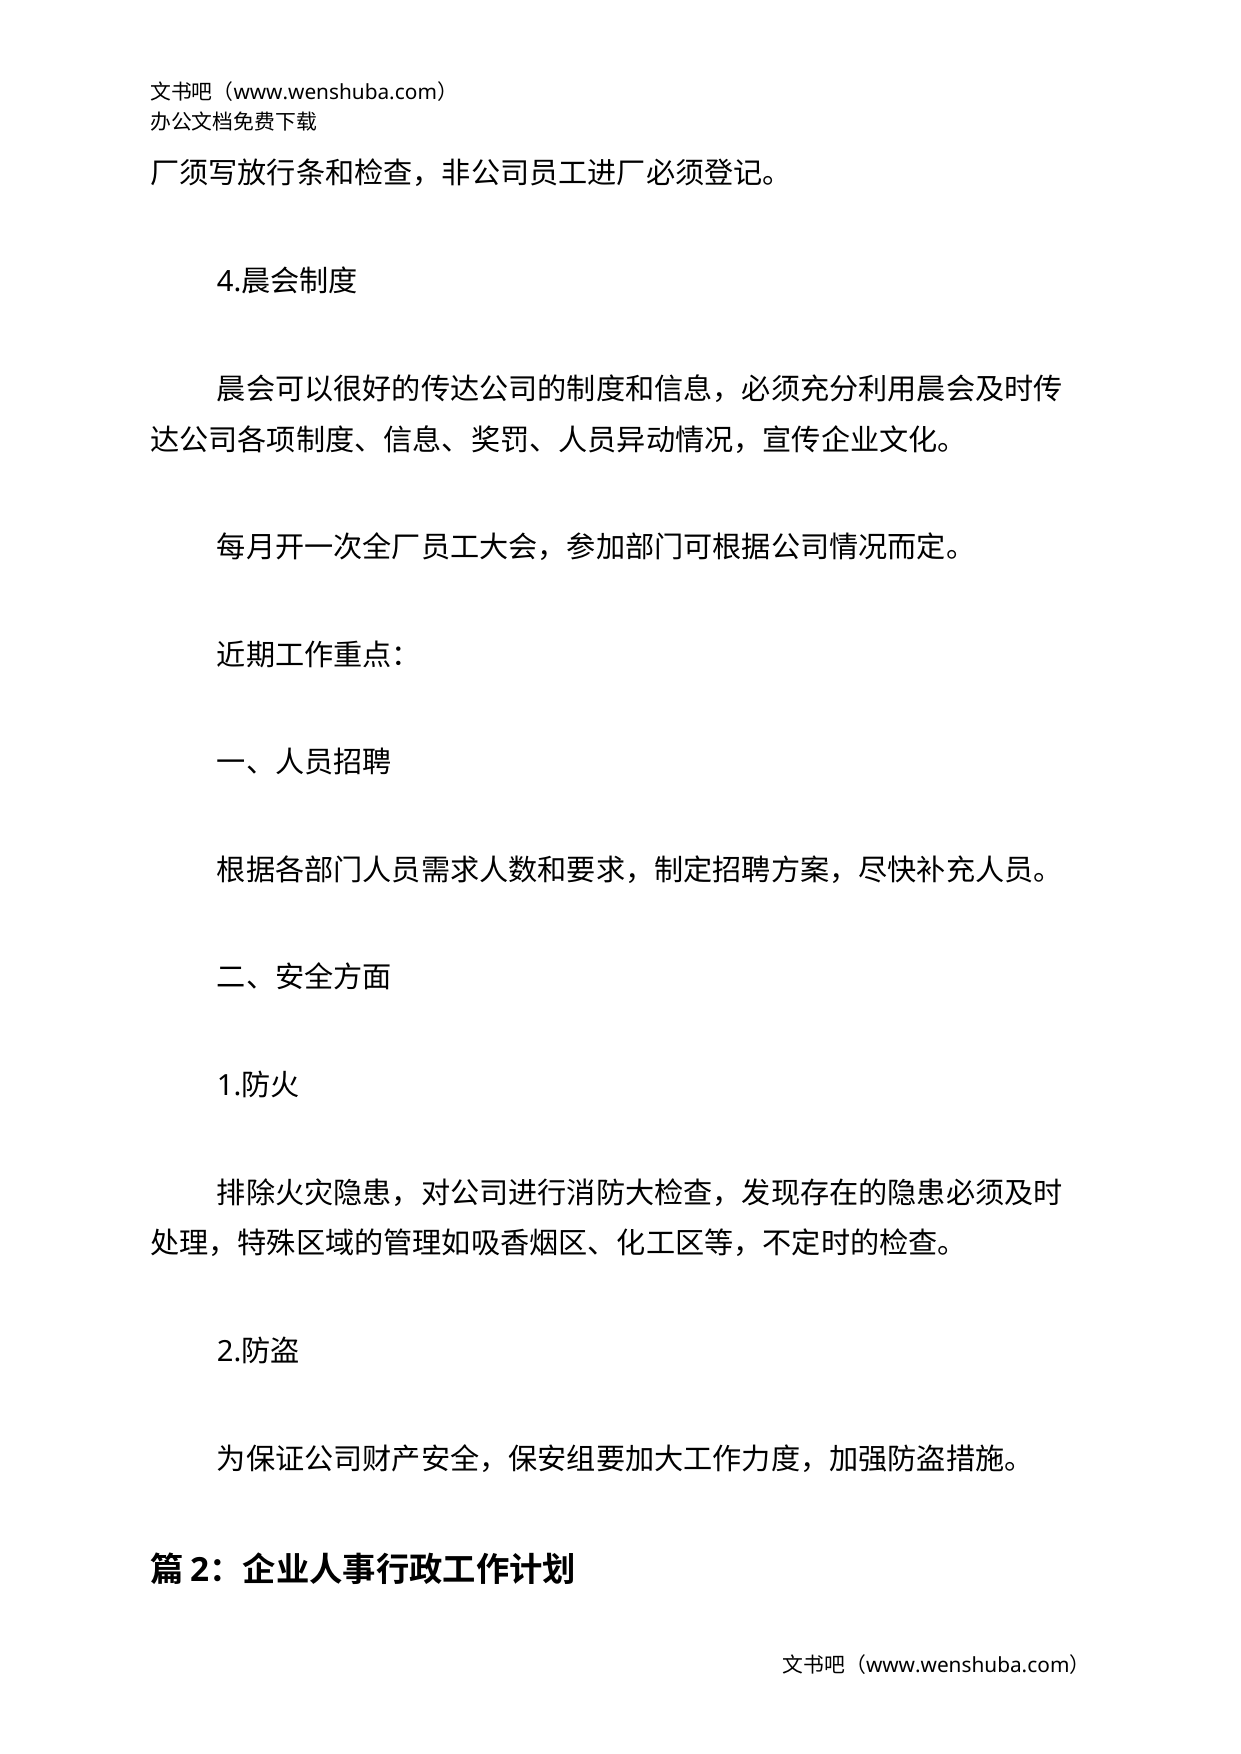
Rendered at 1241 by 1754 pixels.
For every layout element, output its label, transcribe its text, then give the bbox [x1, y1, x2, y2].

text 4.晨会制度 [150, 258, 1090, 300]
text 根据各部门人员需求人数和要求，制定招聘方案，尽快补充人员。 [150, 846, 1090, 889]
text 1.防火 [150, 1062, 1090, 1104]
text 二、安全方面 [150, 954, 1090, 996]
text 一、人员招聘 [150, 739, 1090, 781]
text 近期工作重点： [150, 631, 1090, 673]
text 为保证公司财产安全，保安组要加大工作力度，加强防盗措施。 [150, 1435, 1090, 1478]
text 篇2：企业人事行政工作计划 [150, 1543, 1090, 1591]
text 2.防盗 [150, 1328, 1090, 1370]
text 每月开一次全厂员工大会，参加部门可根据公司情况而定。 [150, 524, 1090, 566]
text 晨会可以很好的传达公司的制度和信息，必须充分利用晨会及时传达公司各项制度、信息、奖罚、人员异动情况，宣传企业文化。 [150, 365, 1090, 458]
text 排除火灾隐患，对公司进行消防大检查，发现存在的隐患必须及时处理，特殊区域的管理如吸香烟区、化工区等，不定时的检查。 [150, 1169, 1090, 1262]
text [150, 150, 1090, 192]
